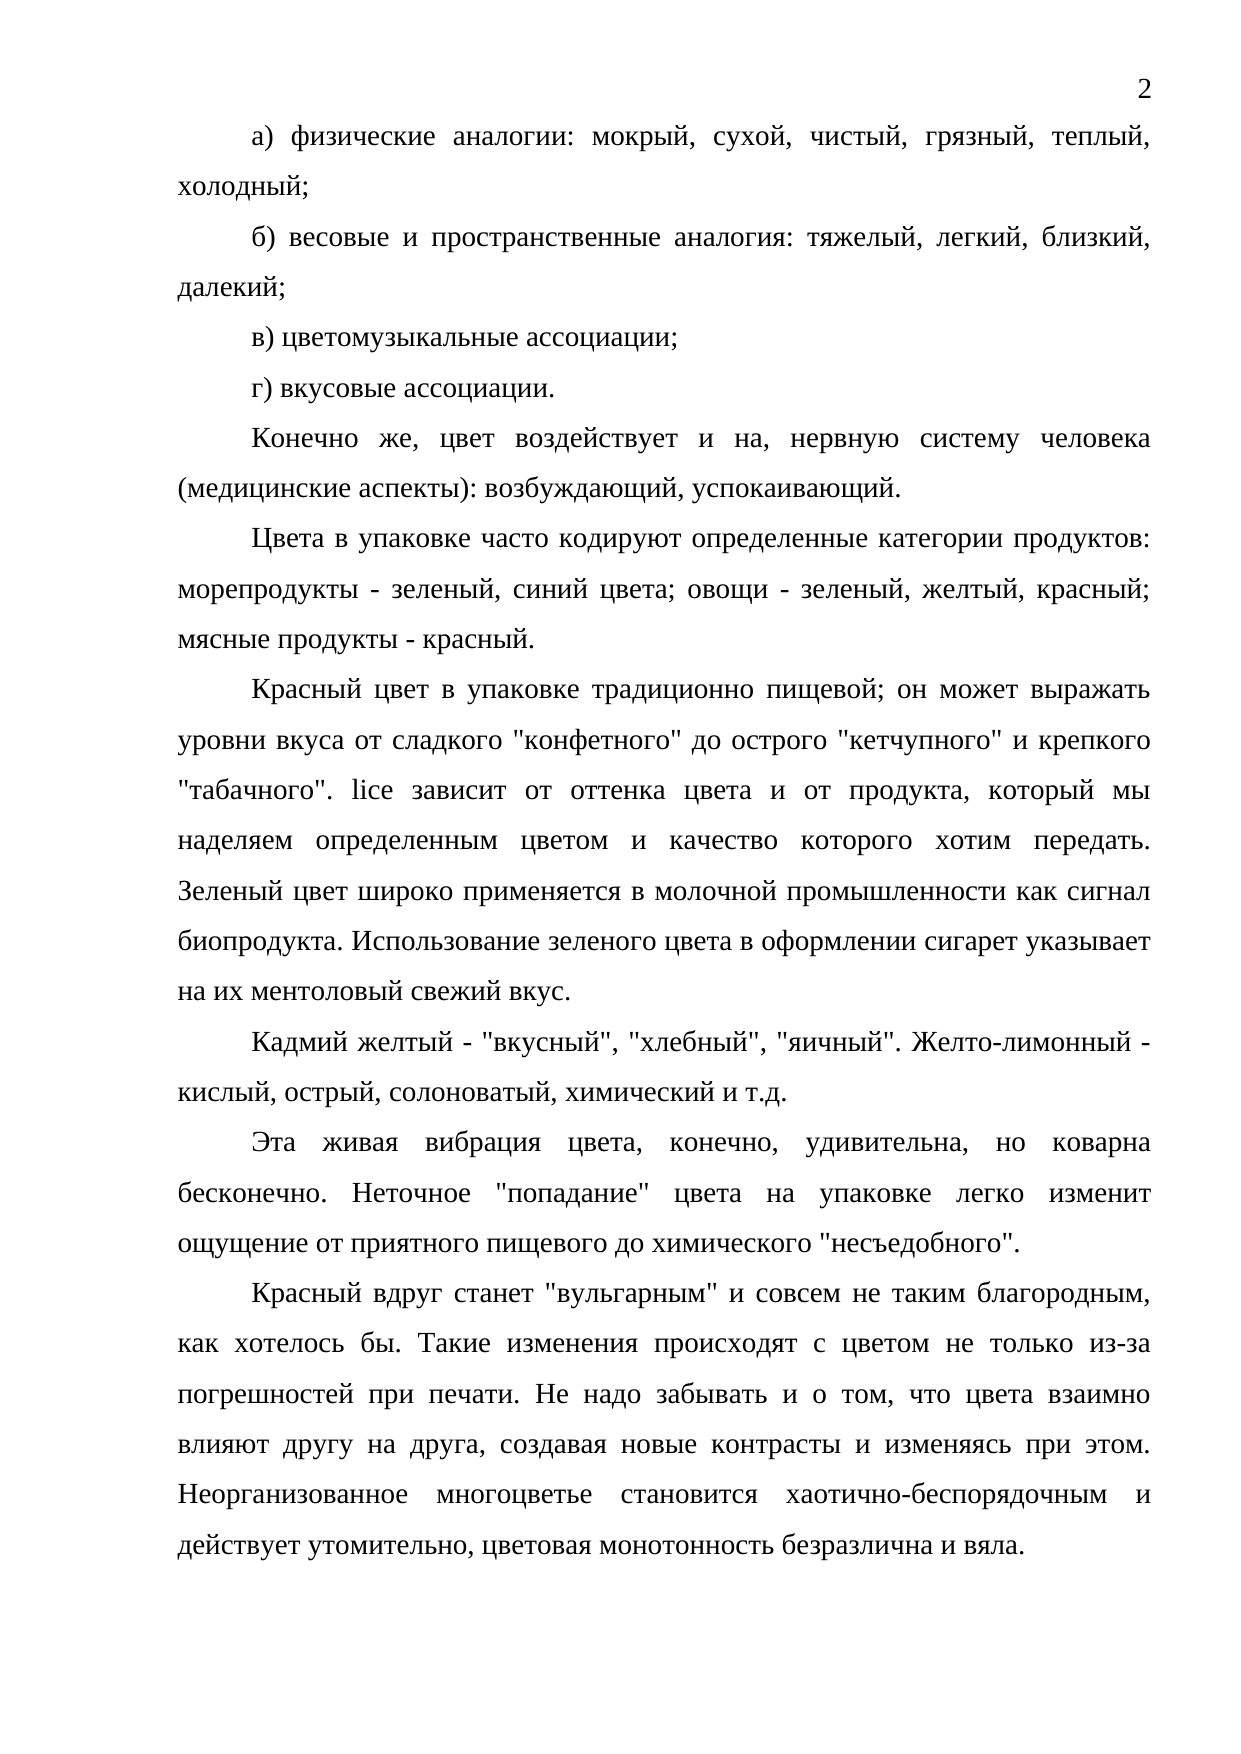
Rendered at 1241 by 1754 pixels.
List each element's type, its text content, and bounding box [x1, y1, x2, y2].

text Красный вдруг станет "вульгарным" и совсем не таким благородным, как хотелось бы. Такие изменения происходят с цветом не только из-за погрешностей при печати. Не надо забывать и о том, что цвета взаимно влияют другу на друга, создавая новые контрасты и изменяясь при этом. Неорганизованное многоцветье становится хаотично-беспорядочным и действует утомительно, цветовая монотонность безразлична и вяла. [177, 1275, 1152, 1560]
text в) цветомузыкальные ассоциации; [177, 319, 1152, 353]
text б) весовые и пространственные аналогия: тяжелый, легкий, близкий, далекий; [177, 219, 1152, 303]
text Цвета в упаковке часто кодируют определенные категории продуктов: морепродукты - зеленый, синий цвета; овощи - зеленый, желтый, красный; мясные продукты - красный. [177, 521, 1152, 655]
text Кадмий желтый - "вкусный", "хлебный", "яичный". Желто-лимонный - кислый, острый, солоноватый, химический и т.д. [177, 1024, 1152, 1108]
text а) физические аналогии: мокрый, сухой, чистый, грязный, теплый, холодный; [177, 118, 1152, 202]
text Красный цвет в упаковке традиционно пищевой; он может выражать уровни вкуса от сладкого "конфетного" до острого "кетчупного" и крепкого "табачного". lice зависит от оттенка цвета и от продукта, который мы наделяем определенным цветом и качество которого хотим передать. Зеленый цвет широко применяется в молочной промышленности как сигнал биопродукта. Использование зеленого цвета в оформлении сигарет указывает на их ментоловый свежий вкус. [177, 672, 1152, 1007]
text Эта живая вибрация цвета, конечно, удивительна, но коварна бесконечно. Неточное "попадание" цвета на упаковке легко изменит ощущение от приятного пищевого до химического "несъедобного". [177, 1124, 1152, 1258]
text Конечно же, цвет воздействует и на, нервную систему человека (медицинские аспекты): возбуждающий, успокаивающий. [177, 420, 1152, 504]
text г) вкусовые ассоциации. [177, 370, 1152, 403]
